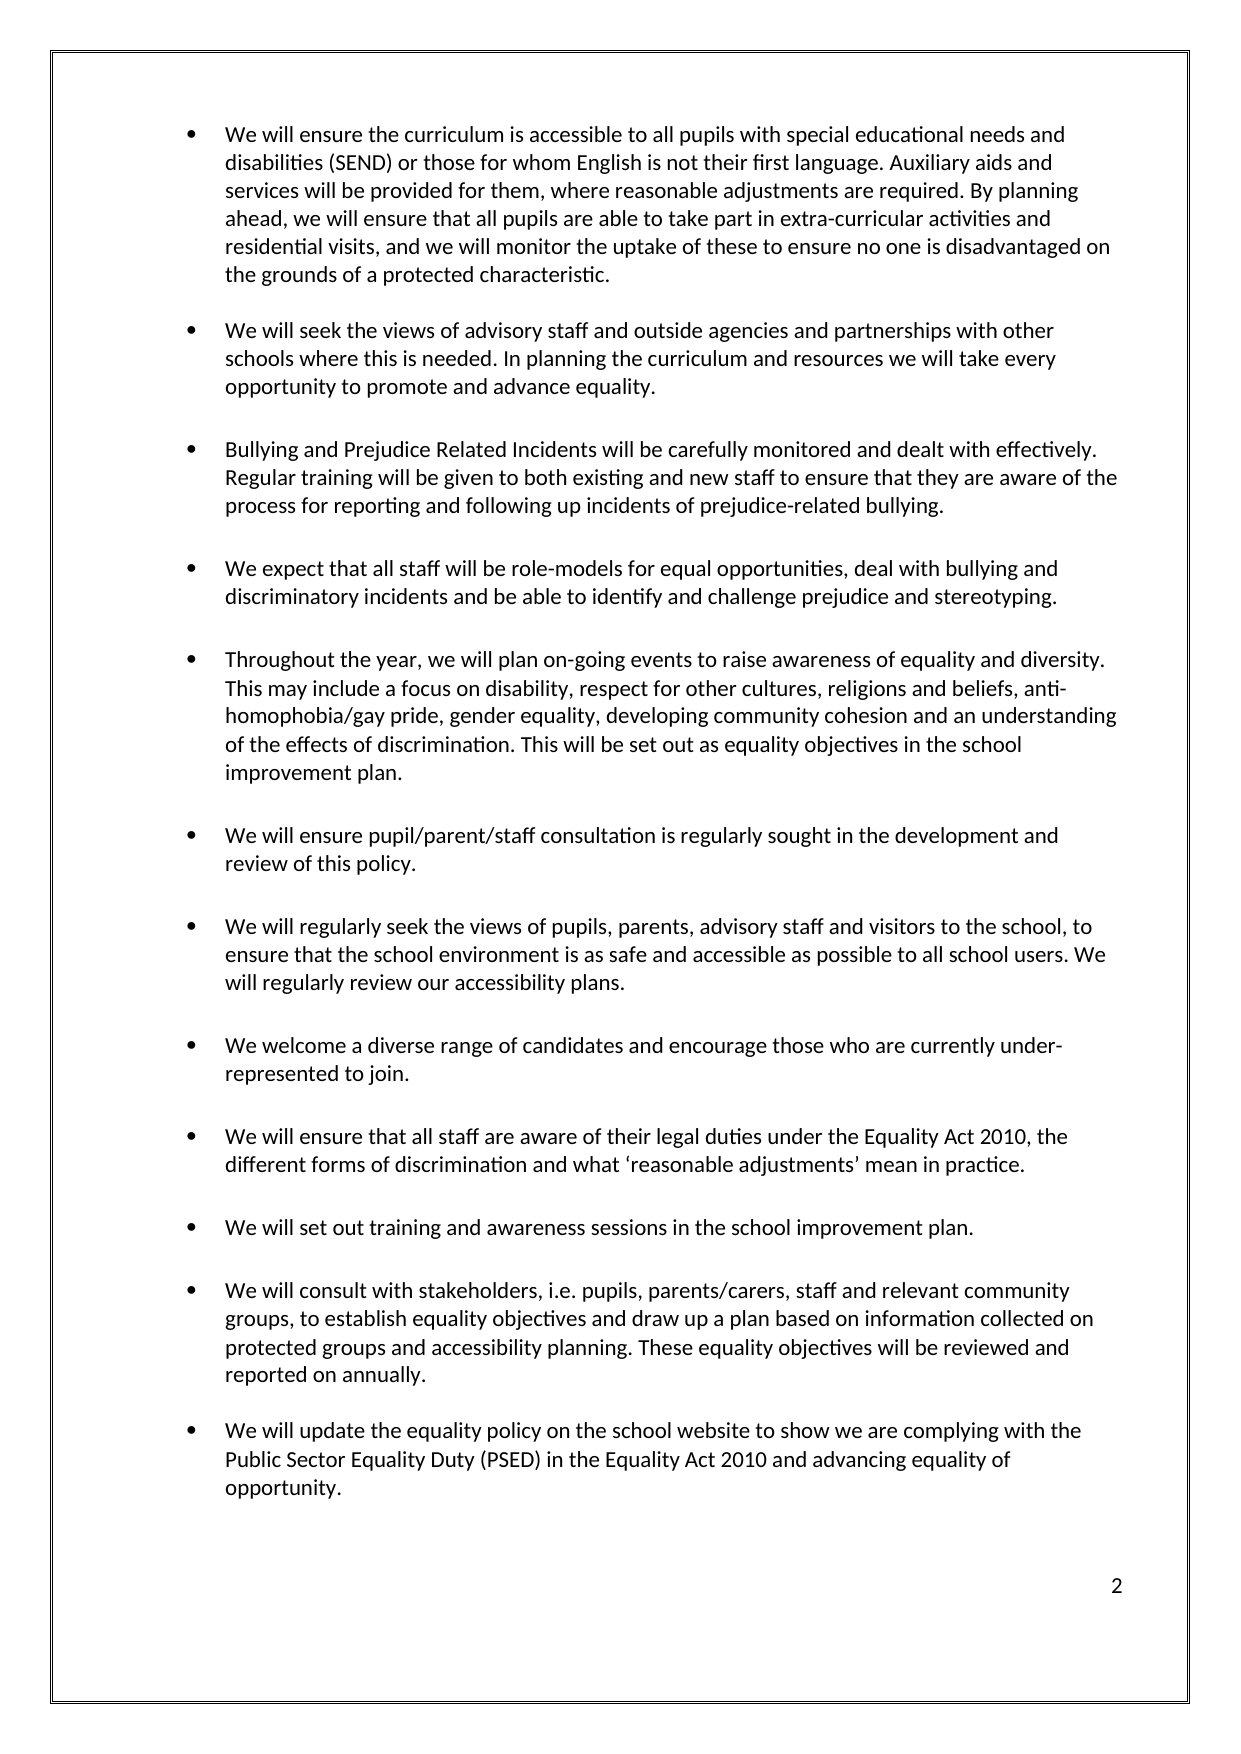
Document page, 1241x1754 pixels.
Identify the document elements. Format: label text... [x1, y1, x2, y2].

list We will ensure the curriculum is accessible to all pupils with special educational needs and disabilities (SEND) or those for whom English is not their first language. Auxiliary aids and services will be provided for them, where reasonable adjustments are required. By planning ahead, we will ensure that all pupils are able to take part in extra-curricular activities and residential visits, and we will monitor the uptake of these to ensure no one is disadvantaged on the grounds of a protected characteristic. [187, 120, 1122, 288]
list We welcome a diverse range of candidates and encourage those who are currently under-represented to join. [187, 1031, 1122, 1087]
list We will ensure that all staff are aware of their legal duties under the Equality Act 2010, the different forms of discrimination and what ‘reasonable adjustments’ mean in practice. [187, 1122, 1122, 1178]
list We expect that all staff will be role-models for equal opportunities, deal with bullying and discriminatory incidents and be able to identify and challenge prejudice and stereotyping. [187, 554, 1122, 611]
list We will set out training and awareness sessions in the school improvement plan. [187, 1213, 1122, 1241]
list Bullying and Prejudice Related Incidents will be carefully monitored and dealt with effectively. Regular training will be given to both existing and new staff to ensure that they are aware of the process for reporting and following up incidents of prejudice-related bullying. [187, 435, 1122, 519]
list Throughout the year, we will plan on-going events to raise awareness of equality and diversity. This may include a focus on disability, respect for other cultures, religions and beliefs, anti-homophobia/gay pride, gender equality, developing community cohesion and an understanding of the effects of discrimination. This will be set out as equality objectives in the school improvement plan. [187, 646, 1122, 786]
list We will regularly seek the views of pupils, parents, advisory staff and visitors to the school, to ensure that the school environment is as safe and accessible as possible to all school users. We will regularly review our accessibility plans. [187, 912, 1122, 996]
list We will ensure pupil/parent/staff consultation is regularly sought in the development and review of this policy. [187, 821, 1122, 877]
list We will consult with stakeholders, i.e. pupils, parents/carers, staff and relevant community groups, to establish equality objectives and draw up a plan based on information collected on protected groups and accessibility planning. These equality objectives will be reviewed and reported on annually. [187, 1277, 1122, 1389]
list We will seek the views of advisory staff and outside agencies and partnerships with other schools where this is needed. In planning the curriculum and resources we will take every opportunity to promote and advance equality. [187, 316, 1122, 400]
list We will update the equality policy on the school website to show we are complying with the Public Sector Equality Duty (PSED) in the Equality Act 2010 and advancing equality of opportunity. [187, 1417, 1122, 1501]
